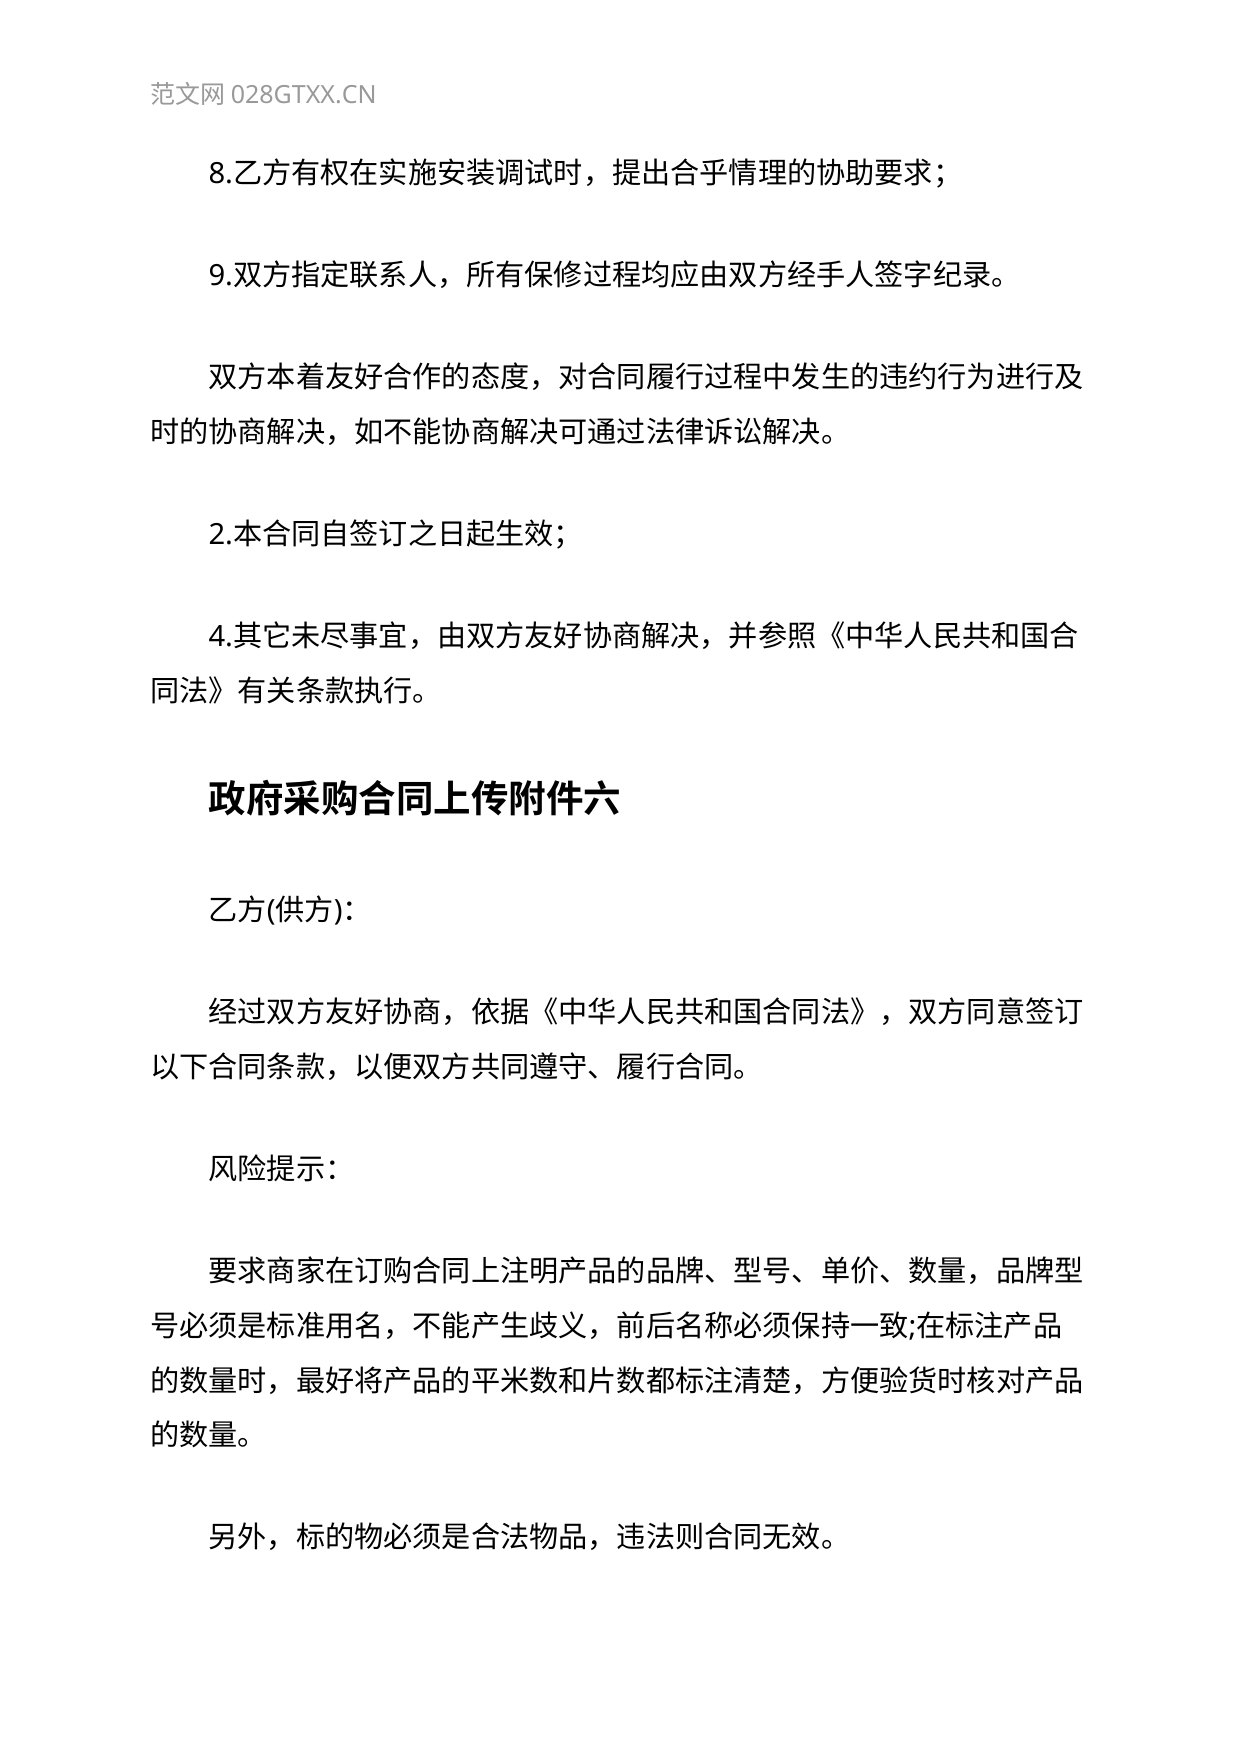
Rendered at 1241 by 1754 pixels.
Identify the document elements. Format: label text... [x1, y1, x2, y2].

text 4.其它未尽事宜，由双方友好协商解决，并参照《中华人民共和国合同法》有关条款执行。 [150, 613, 1090, 710]
text 双方本着友好合作的态度，对合同履行过程中发生的违约行为进行及时的协商解决，如不能协商解决可通过法律诉讼解决。 [150, 354, 1090, 451]
text 政府采购合同上传附件六 [150, 769, 1090, 824]
text 另外，标的物必须是合法物品，违法则合同无效。 [150, 1514, 1090, 1556]
text 经过双方友好协商，依据《中华人民共和国合同法》，双方同意签订以下合同条款，以便双方共同遵守、履行合同。 [150, 989, 1090, 1086]
text 乙方(供方)： [150, 887, 1090, 929]
text 8.乙方有权在实施安装调试时，提出合乎情理的协助要求； [150, 150, 1090, 192]
text 要求商家在订购合同上注明产品的品牌、型号、单价、数量，品牌型号必须是标准用名，不能产生歧义，前后名称必须保持一致;在标注产品的数量时，最好将产品的平米数和片数都标注清楚，方便验货时核对产品的数量。 [150, 1247, 1090, 1454]
text 风险提示： [150, 1145, 1090, 1188]
text 9.双方指定联系人，所有保修过程均应由双方经手人签字纪录。 [150, 252, 1090, 294]
text 2.本合同自签订之日起生效； [150, 511, 1090, 553]
